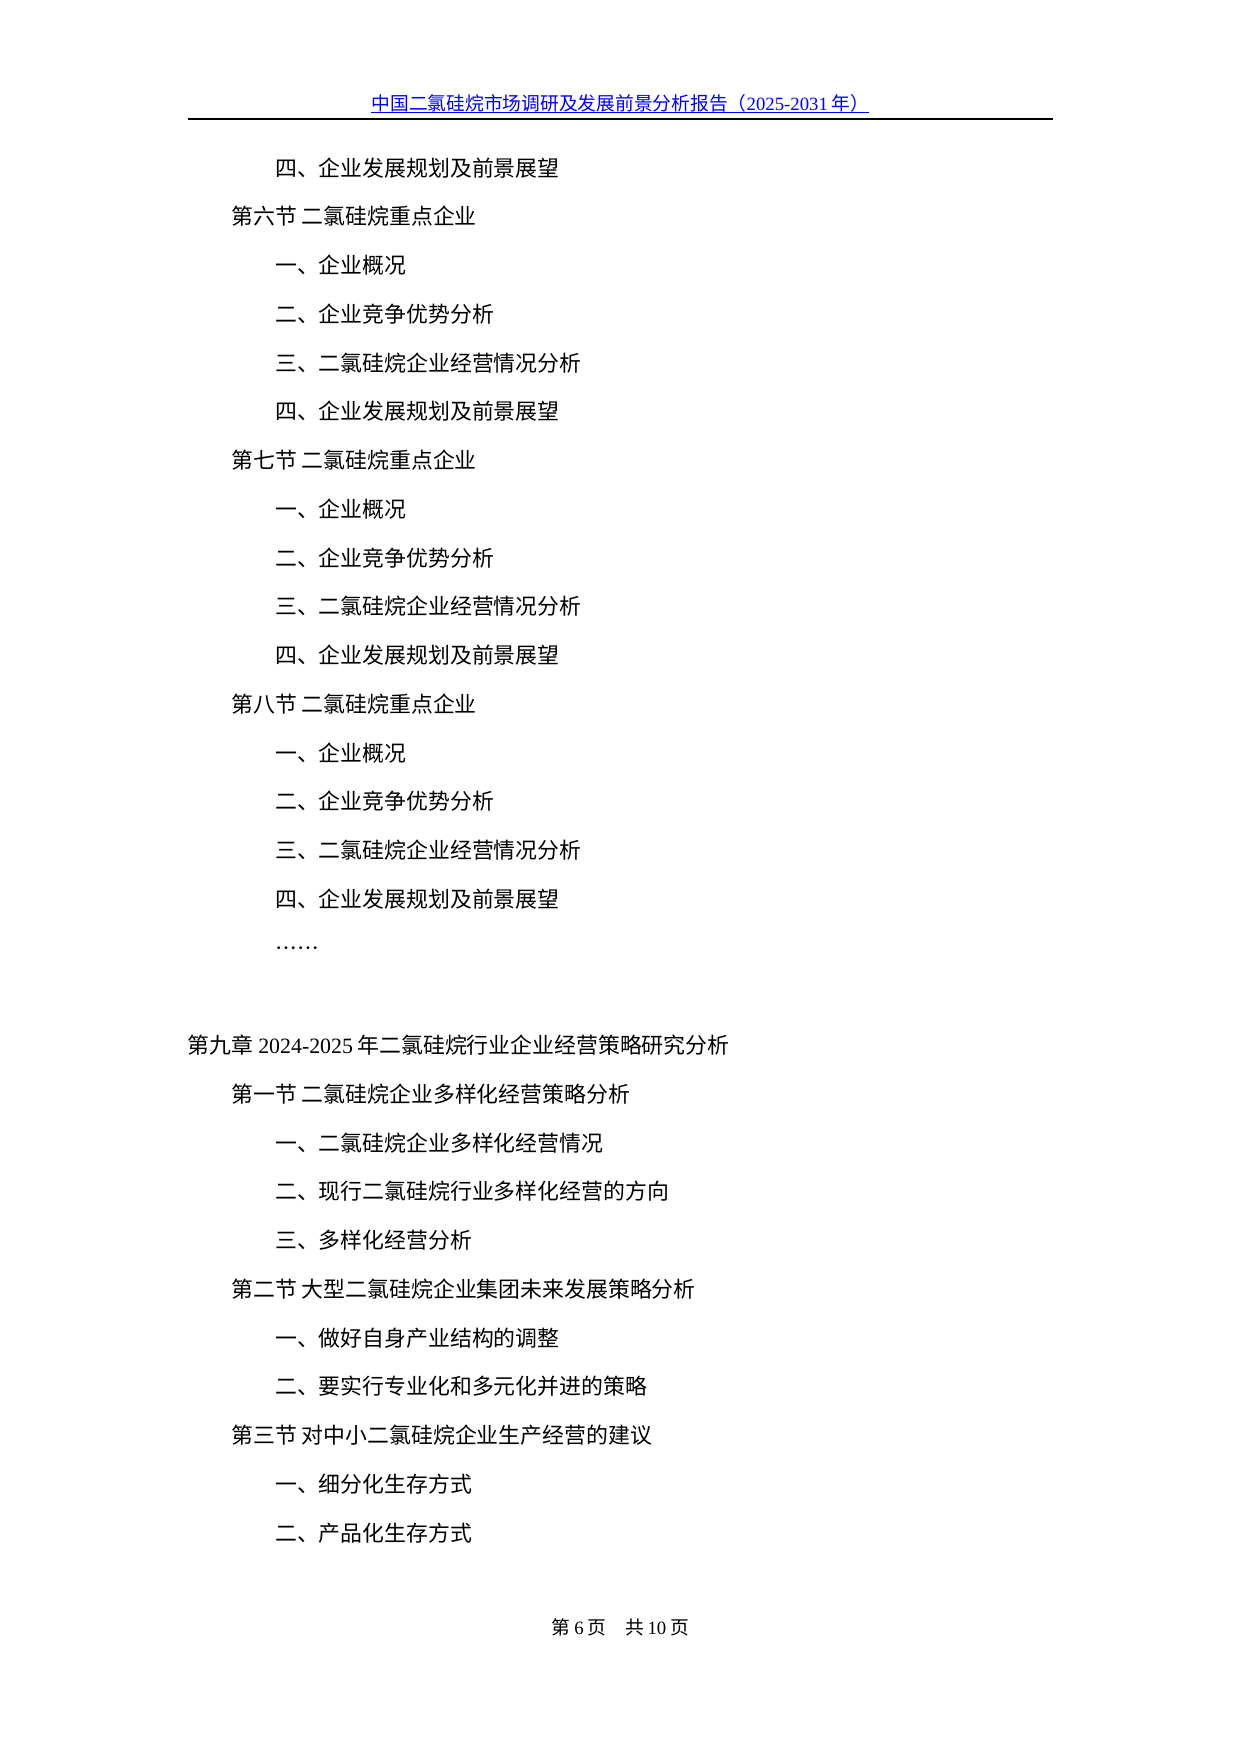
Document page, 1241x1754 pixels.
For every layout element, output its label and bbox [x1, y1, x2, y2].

text [187, 150, 1053, 1548]
